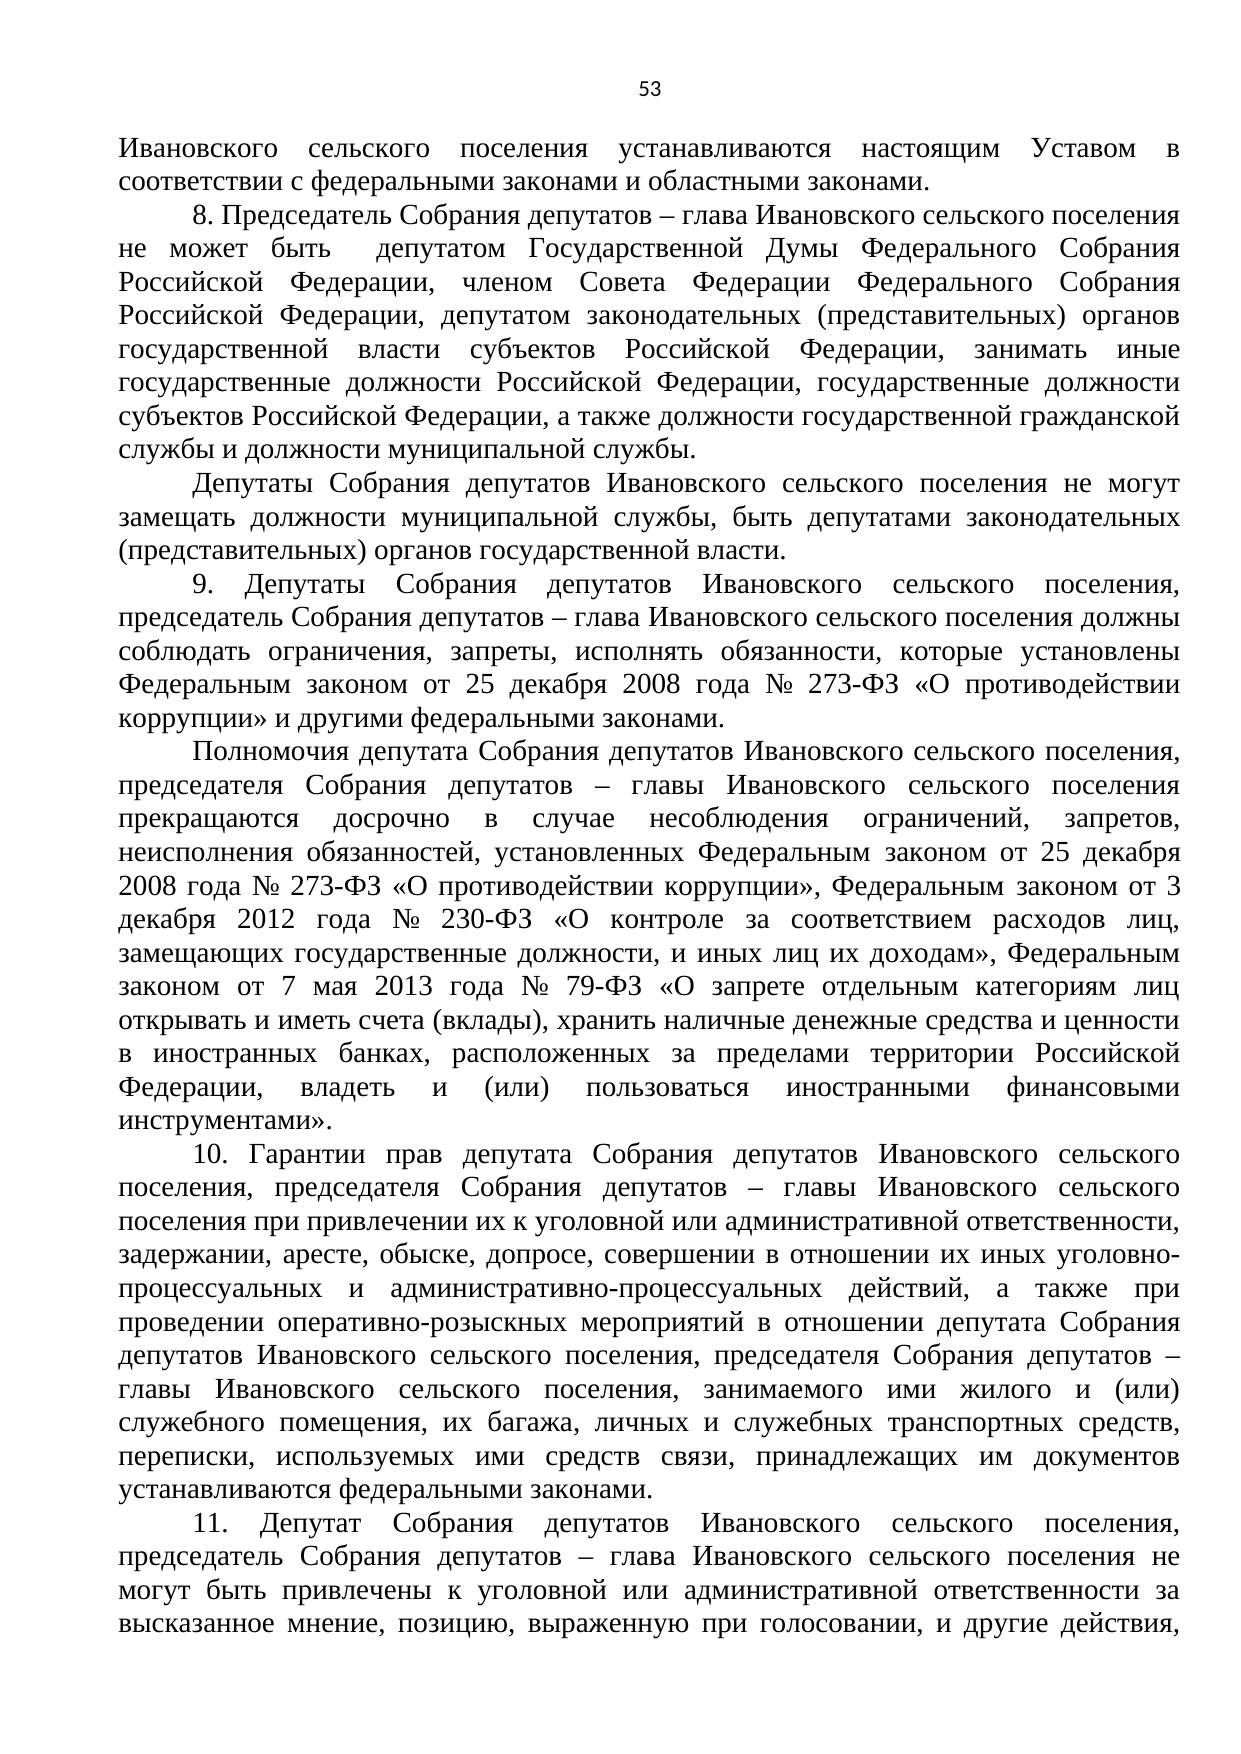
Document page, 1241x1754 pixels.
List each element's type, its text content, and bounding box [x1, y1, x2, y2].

text Полномочия депутата Собрания депутатов Ивановского сельского поселения, председателя Собрания депутатов – главы Ивановского сельского поселения прекращаются досрочно в случае несоблюдения ограничений, запретов, неисполнения обязанностей, установленных Федеральным законом от 25 декабря 2008 года № 273-ФЗ «О противодействии коррупции», Федеральным законом от 3 декабря 2012 года № 230-ФЗ «О контроле за соответствием расходов лиц, замещающих государственные должности, и иных лиц их доходам», Федеральным законом от 7 мая 2013 года № 79-ФЗ «О запрете отдельным категориям лиц открывать и иметь счета (вклады), хранить наличные денежные средства и ценности в иностранных банках, расположенных за пределами территории Российской Федерации, владеть и (или) пользоваться иностранными финансовыми инструментами». [118, 733, 1181, 1136]
text 9. Депутаты Собрания депутатов Ивановского сельского поселения, председатель Собрания депутатов – глава Ивановского сельского поселения должны соблюдать ограничения, запреты, исполнять обязанности, которые установлены Федеральным законом от 25 декабря 2008 года № 273-ФЗ «О противодействии коррупции» и другими федеральными законами. [118, 566, 1181, 733]
text Депутаты Собрания депутатов Ивановского сельского поселения не могут замещать должности муниципальной службы, быть депутатами законодательных (представительных) органов государственной власти. [118, 465, 1181, 566]
text 10. Гарантии прав депутата Собрания депутатов Ивановского сельского поселения, председателя Собрания депутатов – главы Ивановского сельского поселения при привлечении их к уголовной или административной ответственности, задержании, аресте, обыске, допросе, совершении в отношении их иных уголовно-процессуальных и административно-процессуальных действий, а также при проведении оперативно-розыскных мероприятий в отношении депутата Собрания депутатов Ивановского сельского поселения, председателя Собрания депутатов – главы Ивановского сельского поселения, занимаемого ими жилого и (или) служебного помещения, их багажа, личных и служебных транспортных средств, переписки, используемых ими средств связи, принадлежащих им документов устанавливаются федеральными законами. [118, 1136, 1181, 1505]
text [118, 1505, 1181, 1639]
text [118, 130, 1181, 197]
text 8. Председатель Собрания депутатов – глава Ивановского сельского поселения не может быть депутатом Государственной Думы Федерального Собрания Российской Федерации, членом Совета Федерации Федерального Собрания Российской Федерации, депутатом законодательных (представительных) органов государственной власти субъектов Российской Федерации, занимать иные государственные должности Российской Федерации, государственные должности субъектов Российской Федерации, а также должности государственной гражданской службы и должности муниципальной службы. [118, 197, 1181, 465]
